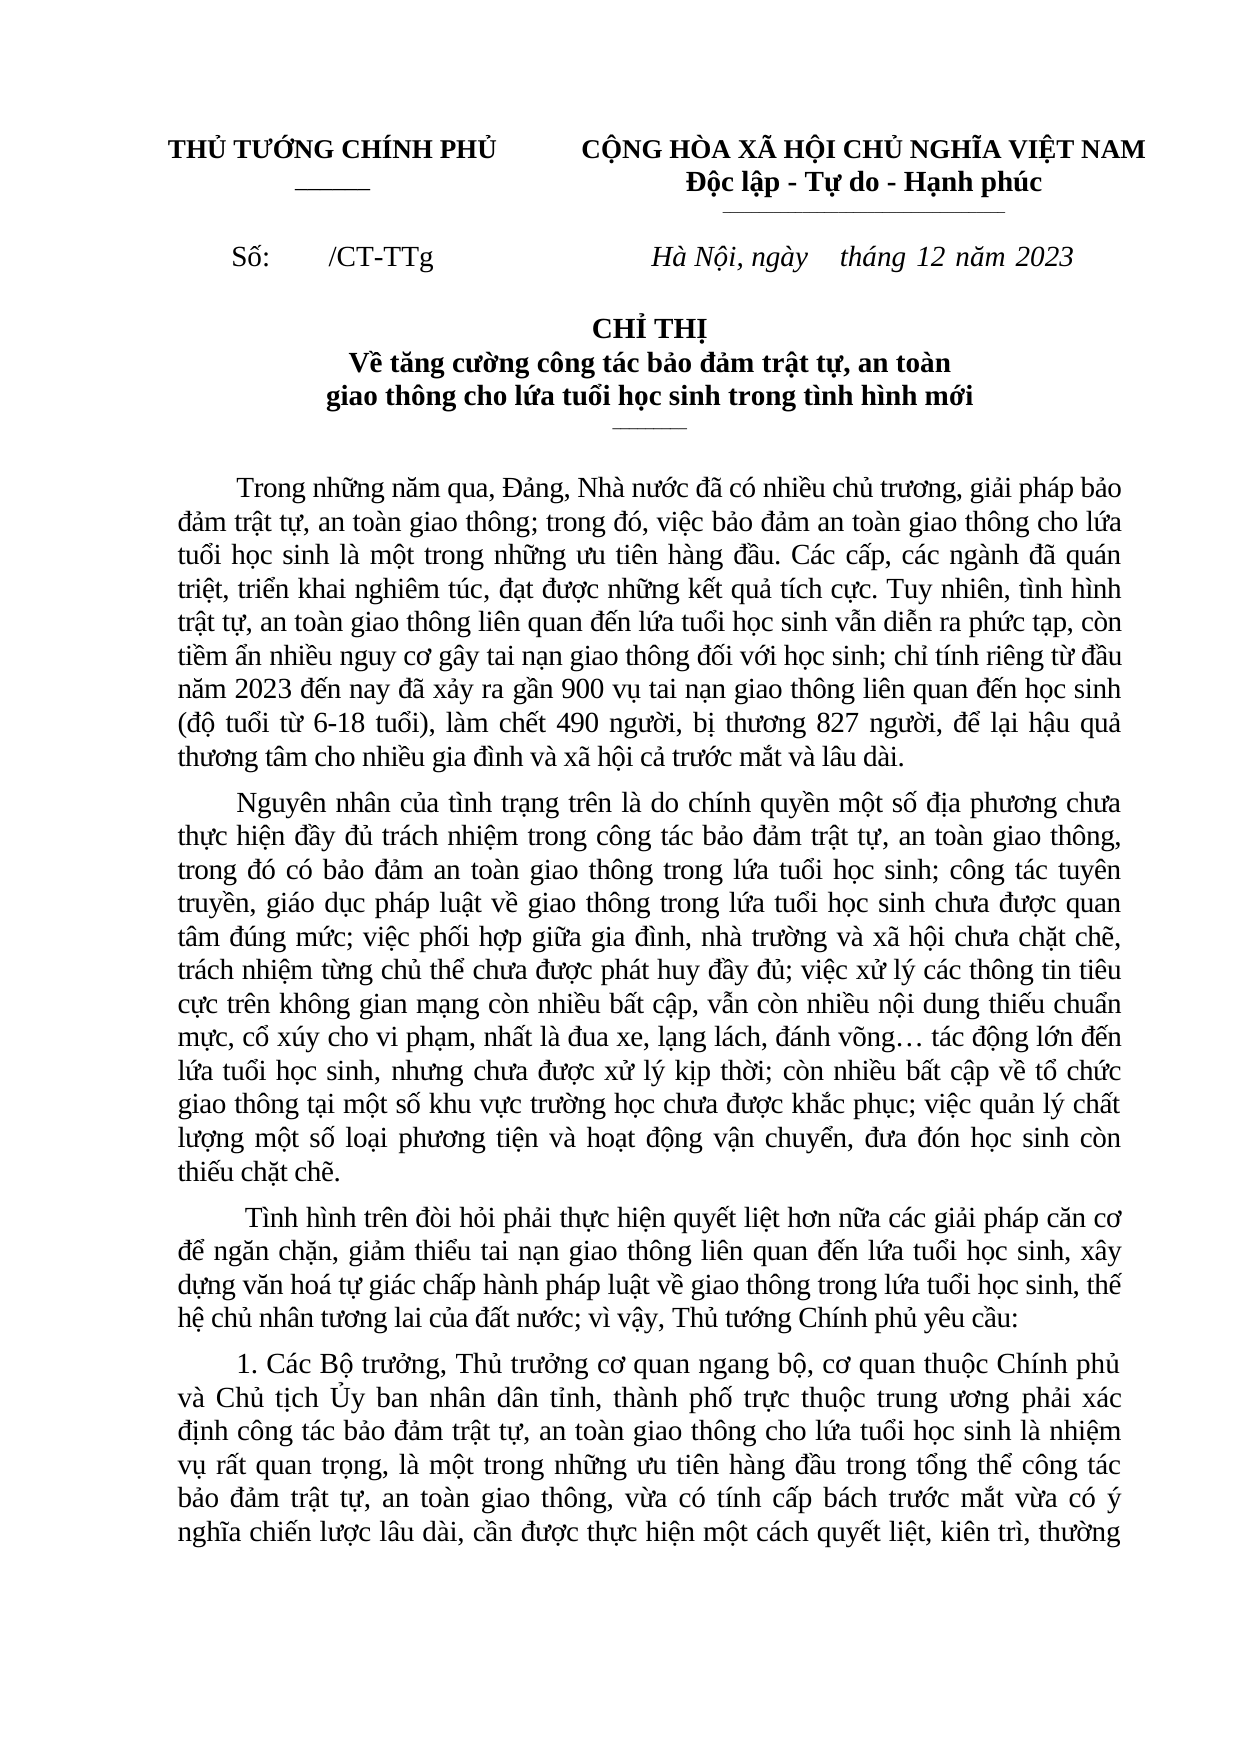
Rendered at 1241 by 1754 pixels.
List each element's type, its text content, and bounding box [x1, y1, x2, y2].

table_cell Số: /CT-TTg [118, 239, 546, 272]
text Nguyên nhân của tình trạng trên là do chính quyền một số địa phương chưa thực hiện đầy đủ trách nhiệm trong công tác bảo đảm trật tự, an toàn giao thông, trong đó có bảo đảm an toàn giao thông trong lứa tuổi học sinh; công tác tuyên truyền, giáo dục pháp luật về giao thông trong lứa tuổi học sinh chưa được quan tâm đúng mức; việc phối hợp giữa gia đình, nhà trường và xã hội chưa chặt chẽ, trách nhiệm từng chủ thể chưa được phát huy đầy đủ; việc xử lý các thông tin tiêu cực trên không gian mạng còn nhiều bất cập, vẫn còn nhiều nội dung thiếu chuẩn mực, cổ xúy cho vi phạm, nhất là đua xe, lạng lách, đánh võng… tác động lớn đến lứa tuổi học sinh, nhưng chưa được xử lý kịp thời; còn nhiều bất cập về tổ chức giao thông tại một số khu vực trường học chưa được khắc phục; việc quản lý chất lượng một số loại phương tiện và hoạt động vận chuyển, đưa đón học sinh còn thiếu chặt chẽ. [177, 785, 1122, 1187]
text Về tăng cường công tác bảo đảm trật tự, an toàn [177, 345, 1122, 378]
text CHỈ THỊ [177, 311, 1122, 345]
text Tình hình trên đòi hỏi phải thực hiện quyết liệt hơn nữa các giải pháp căn cơ để ngăn chặn, giảm thiểu tai nạn giao thông liên quan đến lứa tuổi học sinh, xây dựng văn hoá tự giác chấp hành pháp luật về giao thông trong lứa tuổi học sinh, thế hệ chủ nhân tương lai của đất nước; vì vậy, Thủ tướng Chính phủ yêu cầu: [177, 1200, 1122, 1334]
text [177, 1346, 1122, 1548]
text Trong những năm qua, Đảng, Nhà nước đã có nhiều chủ trương, giải pháp bảo đảm trật tự, an toàn giao thông; trong đó, việc bảo đảm an toàn giao thông cho lứa tuổi học sinh là một trong những ưu tiên hàng đầu. Các cấp, các ngành đã quán triệt, triển khai nghiêm túc, đạt được những kết quả tích cực. Tuy nhiên, tình hình trật tự, an toàn giao thông liên quan đến lứa tuổi học sinh vẫn diễn ra phức tạp, còn tiềm ẩn nhiều nguy cơ gây tai nạn giao thông đối với học sinh; chỉ tính riêng từ đầu năm 2023 đến nay đã xảy ra gần 900 vụ tai nạn giao thông liên quan đến học sinh (độ tuổi từ 6-18 tuổi), làm chết 490 người, bị thương 827 người, để lại hậu quả thương tâm cho nhiều gia đình và xã hội cả trước mắt và lâu dài. [177, 470, 1122, 772]
table_header THỦ TƯỚNG CHÍNH PHỦ ______ [118, 133, 546, 239]
table_header CỘNG HÒA XÃ HỘI CHỦ NGHĨA VIỆT NAM Độc lập - Tự do - Hạnh phúc _______________________________________ [546, 133, 1181, 239]
text giao thông cho lứa tuổi học sinh trong tình hình mới [177, 378, 1122, 412]
text _________ [177, 412, 1122, 445]
table_cell Hà Nội, ngày tháng 12 năm 2023 [546, 239, 1181, 272]
